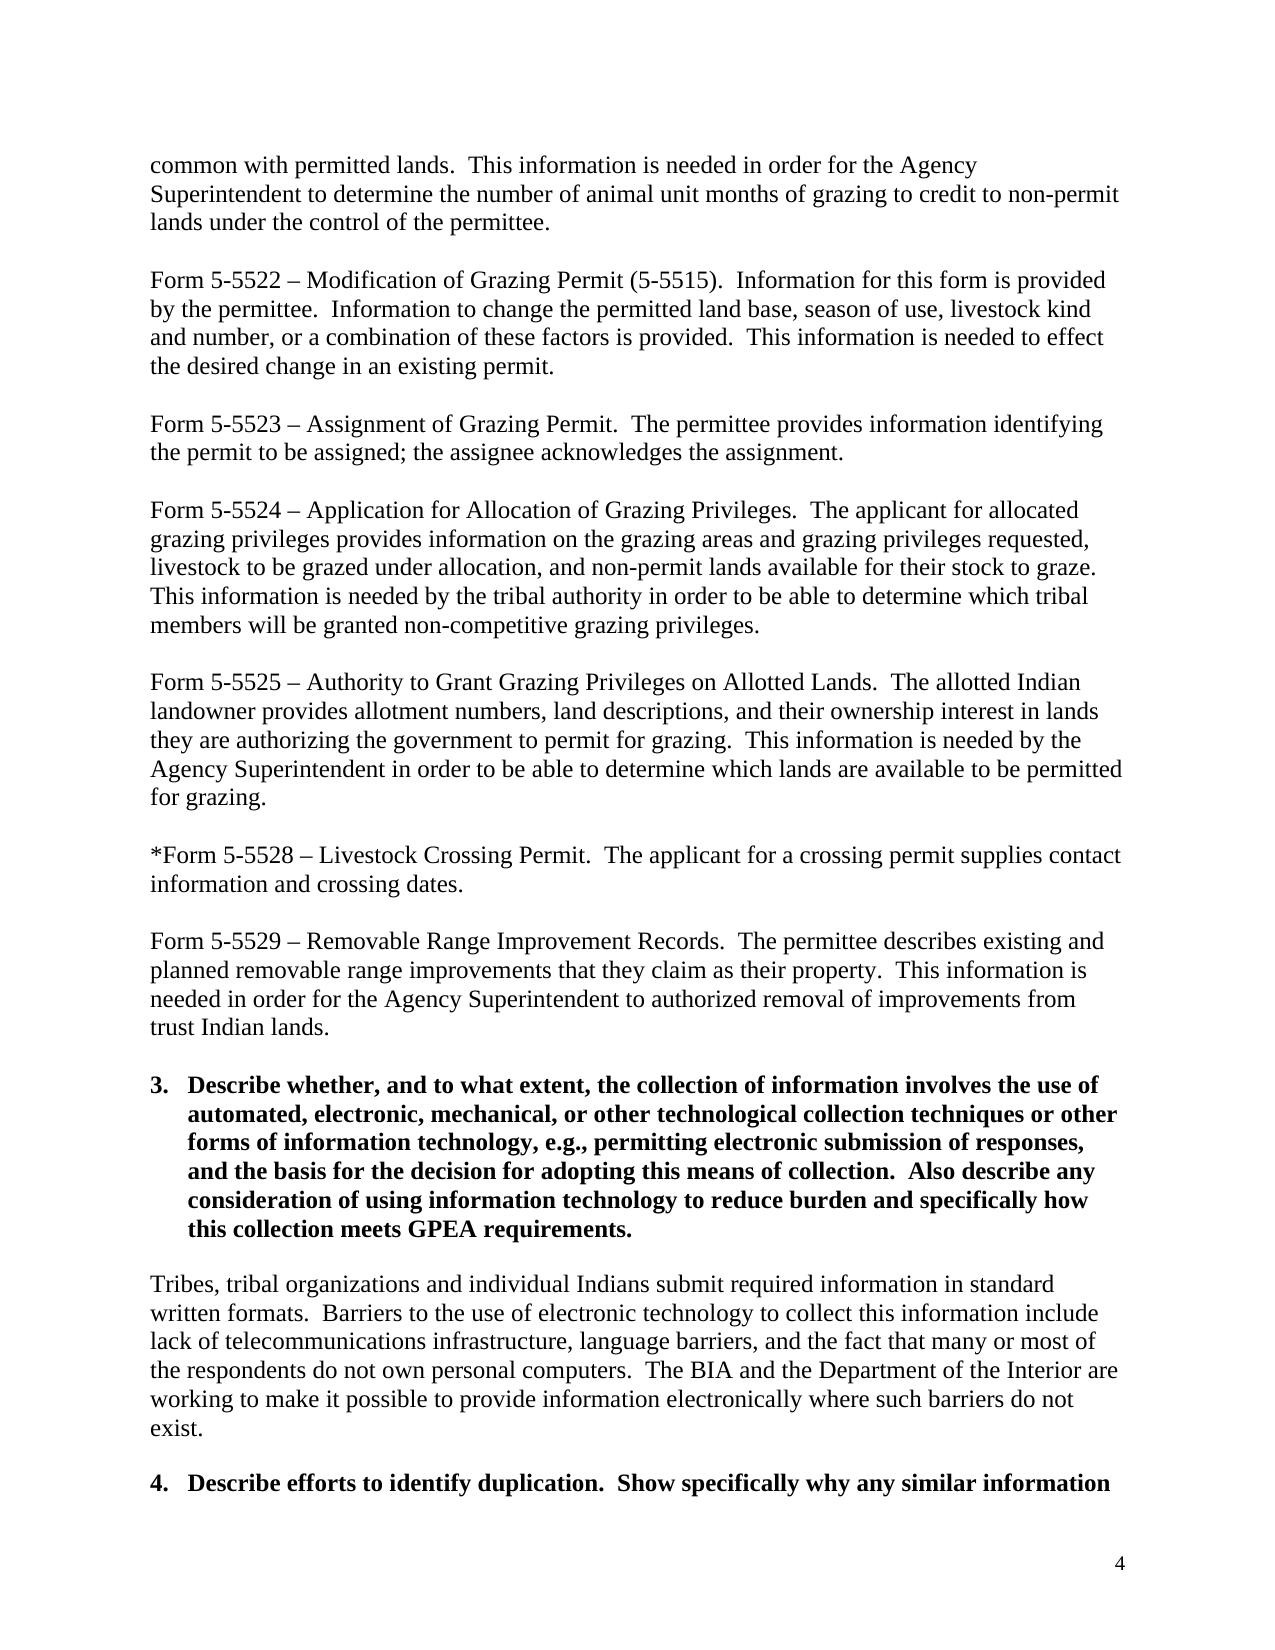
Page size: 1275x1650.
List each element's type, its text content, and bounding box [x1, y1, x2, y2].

text Form 5-5522 – Modification of Grazing Permit (5-5515). Information for this form is provided by the permittee. Information to change the permitted land base, season of use, livestock kind and number, or a combination of these factors is provided. This information is needed to effect the desired change in an existing permit. [150, 265, 1125, 380]
text Tribes, tribal organizations and individual Indians submit required information in standard written formats. Barriers to the use of electronic technology to collect this information include lack of telecommunications infrastructure, language barriers, and the fact that many or most of the respondents do not own personal computers. The BIA and the Department of the Interior are working to make it possible to provide information electronically where such barriers do not exist. [150, 1269, 1125, 1441]
text Form 5-5525 – Authority to Grant Grazing Privileges on Allotted Lands. The allotted Indian landowner provides allotment numbers, land descriptions, and their ownership interest in lands they are authorizing the government to permit for grazing. This information is needed by the Agency Superintendent in order to be able to determine which lands are available to be permitted for grazing. [150, 667, 1125, 811]
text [150, 150, 1125, 236]
text Form 5-5524 – Application for Allocation of Grazing Privileges. The applicant for allocated grazing privileges provides information on the grazing areas and grazing privileges requested, livestock to be grazed under allocation, and non-permit lands available for their stock to graze. This information is needed by the tribal authority in order to be able to determine which tribal members will be granted non-competitive grazing privileges. [150, 495, 1125, 639]
text 3. Describe whether, and to what extent, the collection of information involves the use of automated, electronic, mechanical, or other technological collection techniques or other forms of information technology, e.g., permitting electronic submission of responses, and the basis for the decision for adopting this means of collection. Also describe any consideration of using information technology to reduce burden and specifically how this collection meets GPEA requirements. [150, 1070, 1125, 1242]
text Form 5-5529 – Removable Range Improvement Records. The permittee describes existing and planned removable range improvements that they claim as their property. This information is needed in order for the Agency Superintendent to authorized removal of improvements from trust Indian lands. [150, 926, 1125, 1041]
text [150, 1468, 1125, 1496]
text *Form 5-5528 – Livestock Crossing Permit. The applicant for a crossing permit supplies contact information and crossing dates. [150, 840, 1125, 897]
text Form 5-5523 – Assignment of Grazing Permit. The permittee provides information identifying the permit to be assigned; the assignee acknowledges the assignment. [150, 409, 1125, 466]
